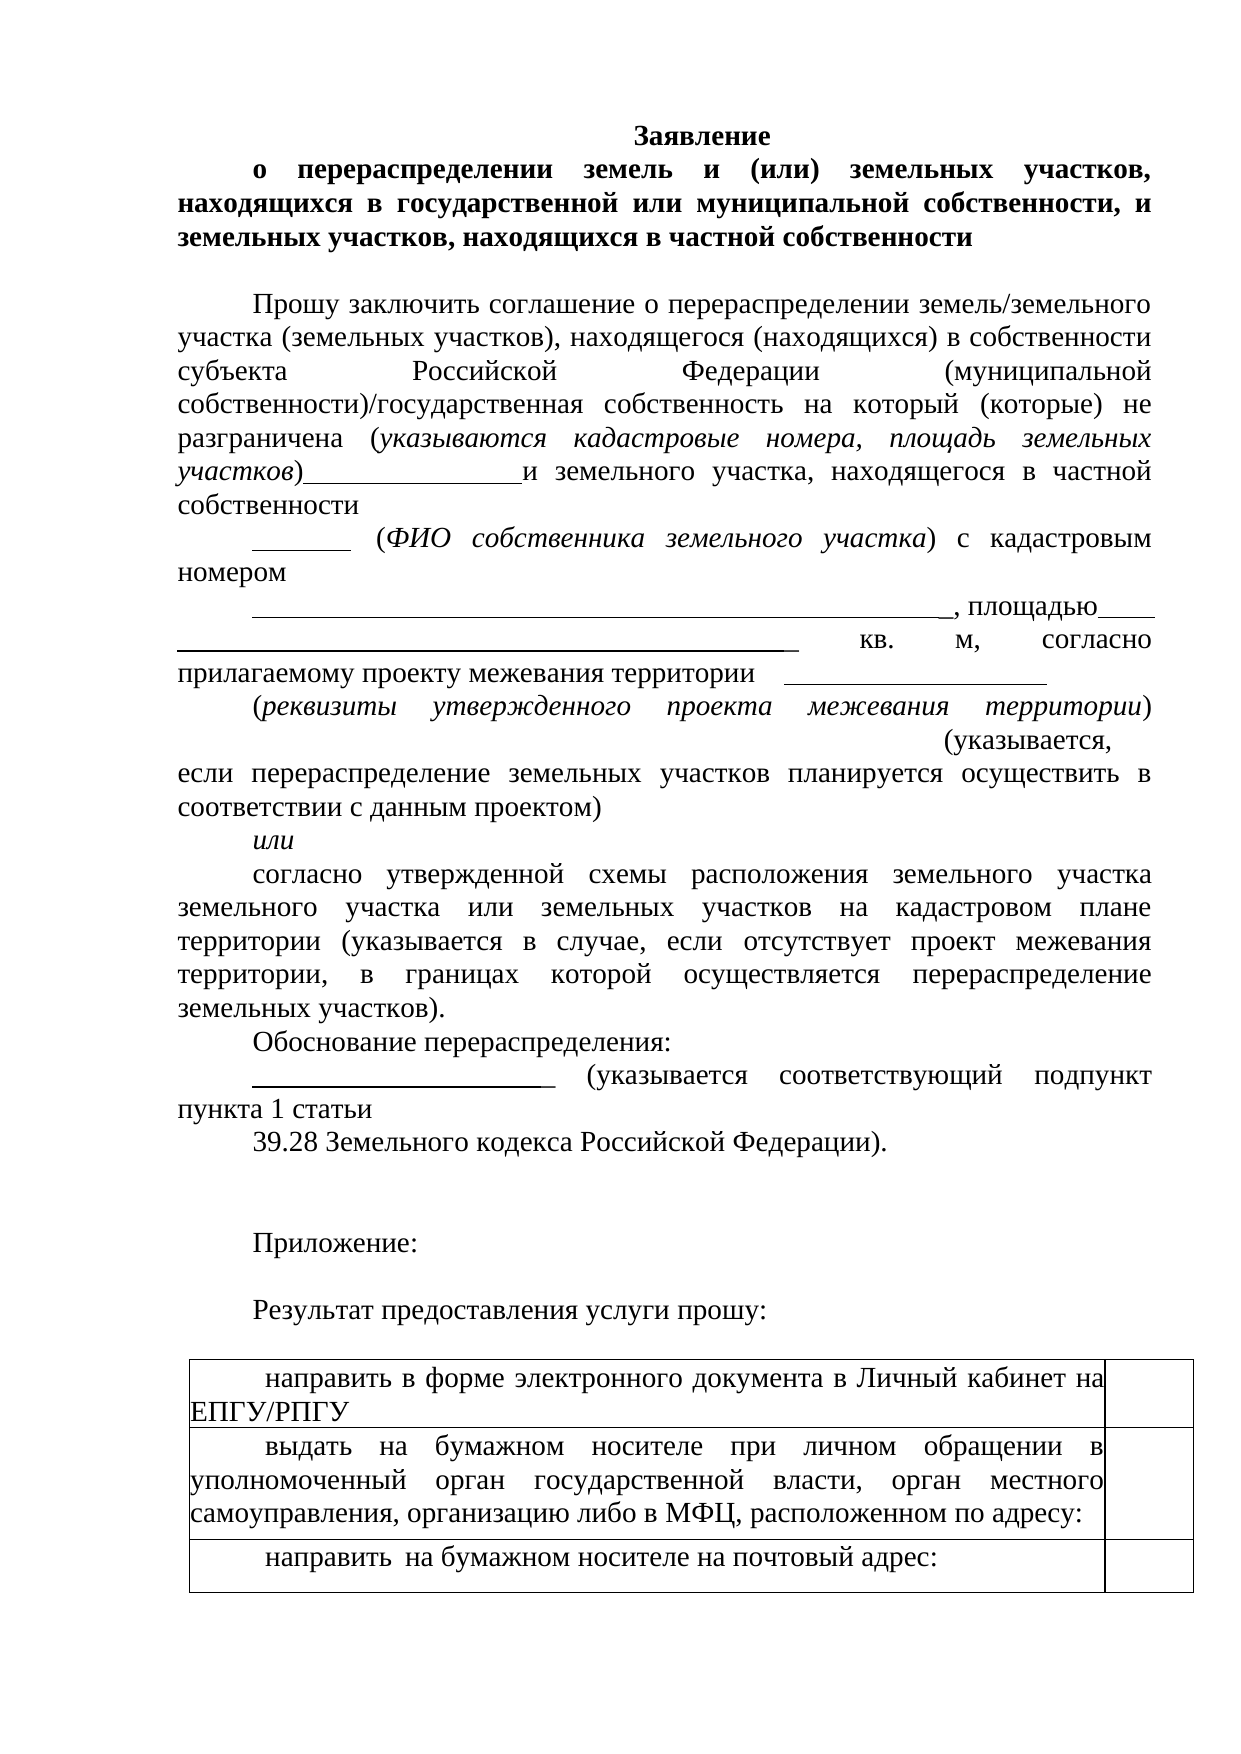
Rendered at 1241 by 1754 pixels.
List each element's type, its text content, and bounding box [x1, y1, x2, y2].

table_header [1106, 1360, 1193, 1427]
text _ (указывается соответствующий подпункт пункта 1 статьи [177, 1057, 1152, 1124]
text согласно утвержденной схемы расположения земельного участка земельного участка или земельных участков на кадастровом плане территории (указывается в случае, если отсутствует проект межевания территории, в границах которой осуществляется перераспределение земельных участков). [177, 856, 1152, 1024]
table_cell [1106, 1540, 1193, 1592]
text 39.28 Земельного кодекса Российской Федерации). [177, 1124, 1152, 1158]
text Заявление [177, 118, 1152, 152]
text о перераспределении земель и (или) земельных участков, находящихся в государственной или муниципальной собственности, и земельных участков, находящихся в частной собственности [177, 152, 1152, 252]
table_header направить в форме электронного документа в Личный кабинет на ЕПГУ/РПГУ [190, 1360, 1104, 1427]
text Приложение: [177, 1225, 1152, 1258]
text _, площадью _ кв. м, согласно прилагаемому проекту межевания территории [177, 588, 1152, 688]
text Обоснование перераспределения: [177, 1024, 1152, 1057]
text (реквизиты утвержденного проекта межевания территории) (указывается, если перераспределение земельных участков планируется осуществить в соответствии с данным проектом) [177, 688, 1152, 822]
text (ФИО собственника земельного участка) с кадастровым номером [177, 521, 1152, 588]
text Результат предоставления услуги прошу: [177, 1292, 1152, 1326]
table_cell направить на бумажном носителе на почтовый адрес: [190, 1540, 1104, 1592]
table_cell выдать на бумажном носителе при личном обращении в уполномоченный орган государственной власти, орган местного самоуправления, организацию либо в МФЦ, расположенном по адресу: [190, 1428, 1104, 1538]
table_cell [1106, 1428, 1193, 1538]
text или [177, 822, 1152, 856]
text Прошу заключить соглашение о перераспределении земель/земельного участка (земельных участков), находящегося (находящихся) в собственности субъекта Российской Федерации (муниципальной собственности)/государственная собственность на который (которые) не разграничена (указываются кадастровые номера, площадь земельных участков) и земельного участка, находящегося в частной собственности [177, 286, 1152, 521]
